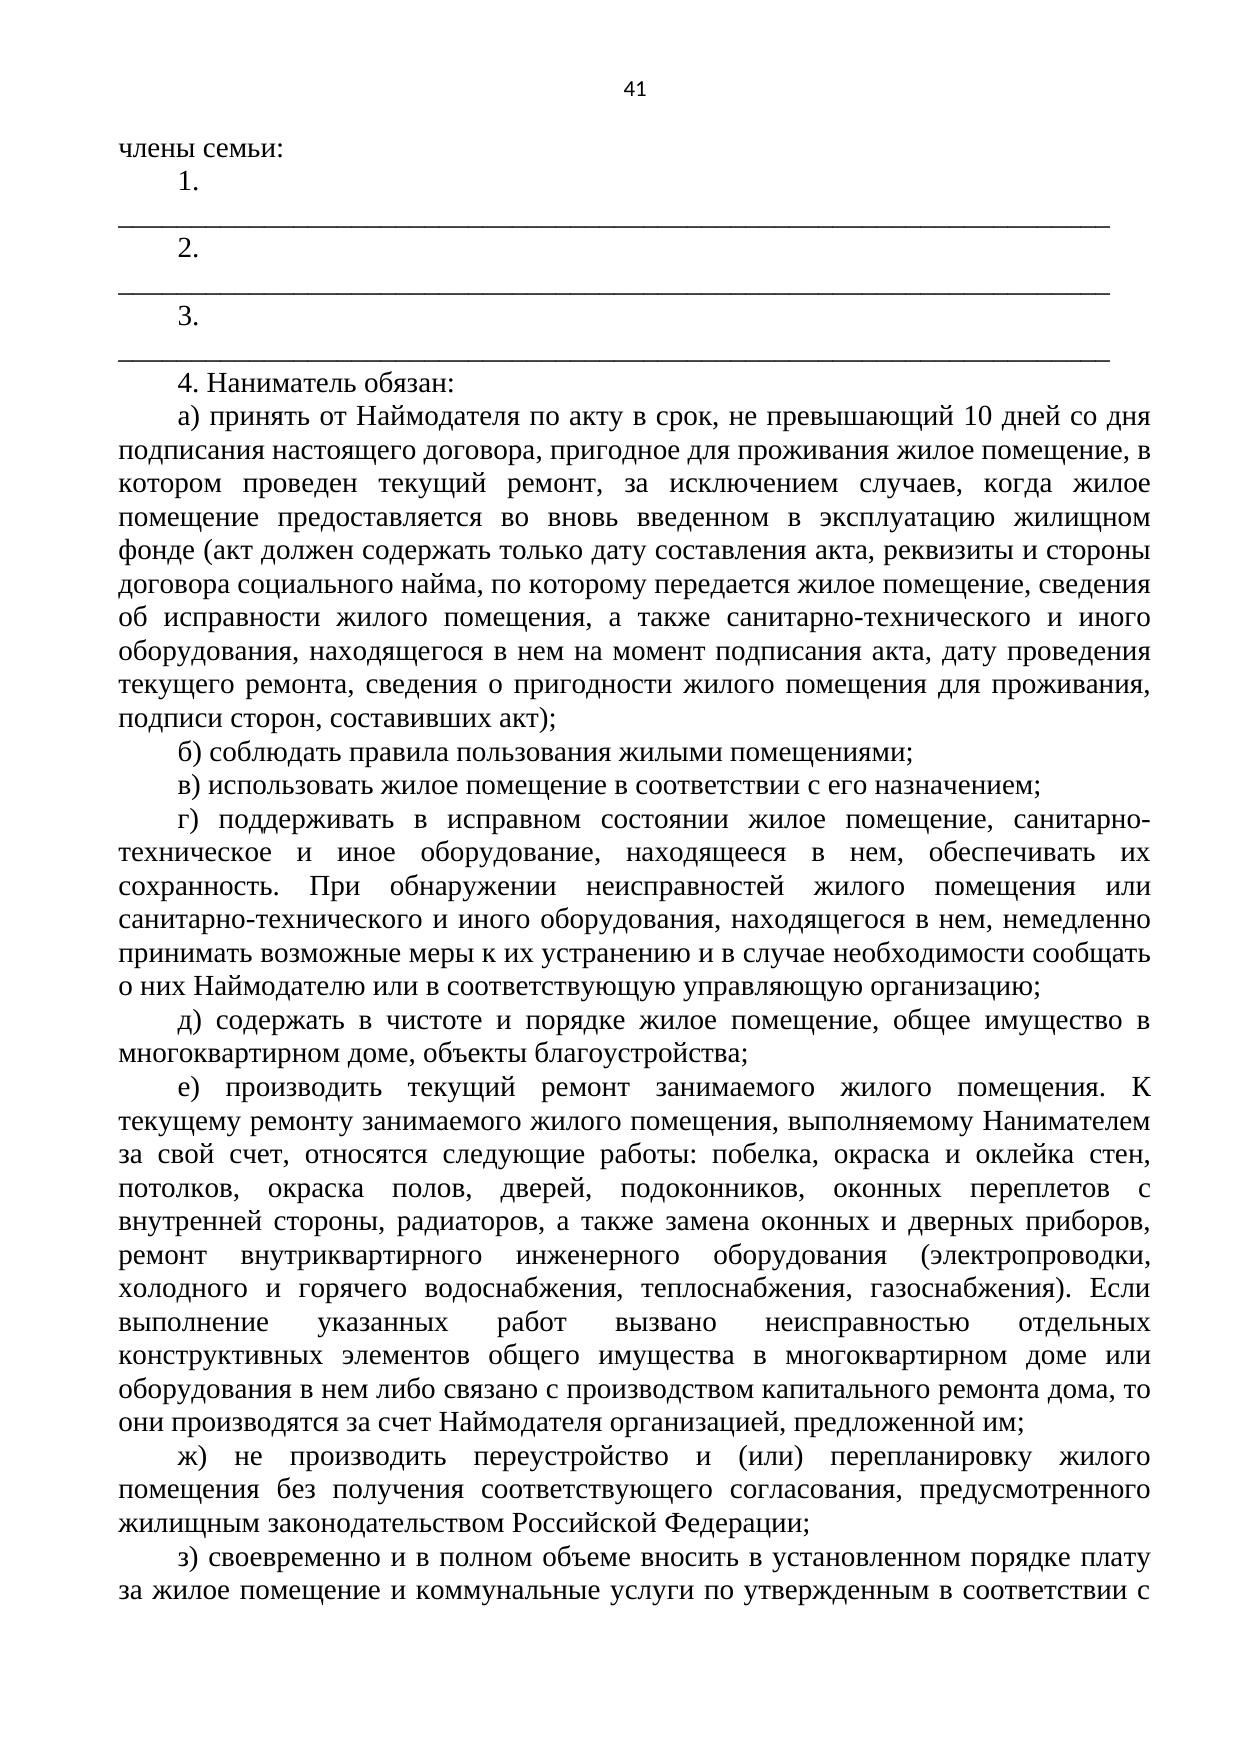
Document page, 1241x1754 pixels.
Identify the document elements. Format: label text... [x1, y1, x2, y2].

text г) поддерживать в исправном состоянии жилое помещение, санитарно-техническое и иное оборудование, находящееся в нем, обеспечивать их сохранность. При обнаружении неисправностей жилого помещения или санитарно-технического и иного оборудования, находящегося в нем, немедленно принимать возможные меры к их устранению и в случае необходимости сообщать о них Наймодателю или в соответствующую управляющую организацию; [118, 801, 1152, 1002]
text ж) не производить переустройство и (или) перепланировку жилого помещения без получения соответствующего согласования, предусмотренного жилищным законодательством Российской Федерации; [118, 1438, 1152, 1539]
text 4. Наниматель обязан: [118, 365, 1152, 398]
text 2. ____________________________________________________________________ [118, 231, 1152, 298]
text б) соблюдать правила пользования жилыми помещениями; [118, 734, 1152, 767]
text 1. ____________________________________________________________________ [118, 163, 1152, 231]
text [118, 130, 1152, 163]
text в) использовать жилое помещение в соответствии с его назначением; [118, 767, 1152, 801]
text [118, 1539, 1152, 1606]
text д) содержать в чистоте и порядке жилое помещение, общее имущество в многоквартирном доме, объекты благоустройства; [118, 1002, 1152, 1069]
text е) производить текущий ремонт занимаемого жилого помещения. К текущему ремонту занимаемого жилого помещения, выполняемому Нанимателем за свой счет, относятся следующие работы: побелка, окраска и оклейка стен, потолков, окраска полов, дверей, подоконников, оконных переплетов с внутренней стороны, радиаторов, а также замена оконных и дверных приборов, ремонт внутриквартирного инженерного оборудования (электропроводки, холодного и горячего водоснабжения, теплоснабжения, газоснабжения). Если выполнение указанных работ вызвано неисправностью отдельных конструктивных элементов общего имущества в многоквартирном доме или оборудования в нем либо связано с производством капитального ремонта дома, то они производятся за счет Наймодателя организацией, предложенной им; [118, 1069, 1152, 1438]
text 3. ____________________________________________________________________ [118, 298, 1152, 365]
text а) принять от Наймодателя по акту в срок, не превышающий 10 дней со дня подписания настоящего договора, пригодное для проживания жилое помещение, в котором проведен текущий ремонт, за исключением случаев, когда жилое помещение предоставляется во вновь введенном в эксплуатацию жилищном фонде (акт должен содержать только дату составления акта, реквизиты и стороны договора социального найма, по которому передается жилое помещение, сведения об исправности жилого помещения, а также санитарно-технического и иного оборудования, находящегося в нем на момент подписания акта, дату проведения текущего ремонта, сведения о пригодности жилого помещения для проживания, подписи сторон, составивших акт); [118, 398, 1152, 734]
